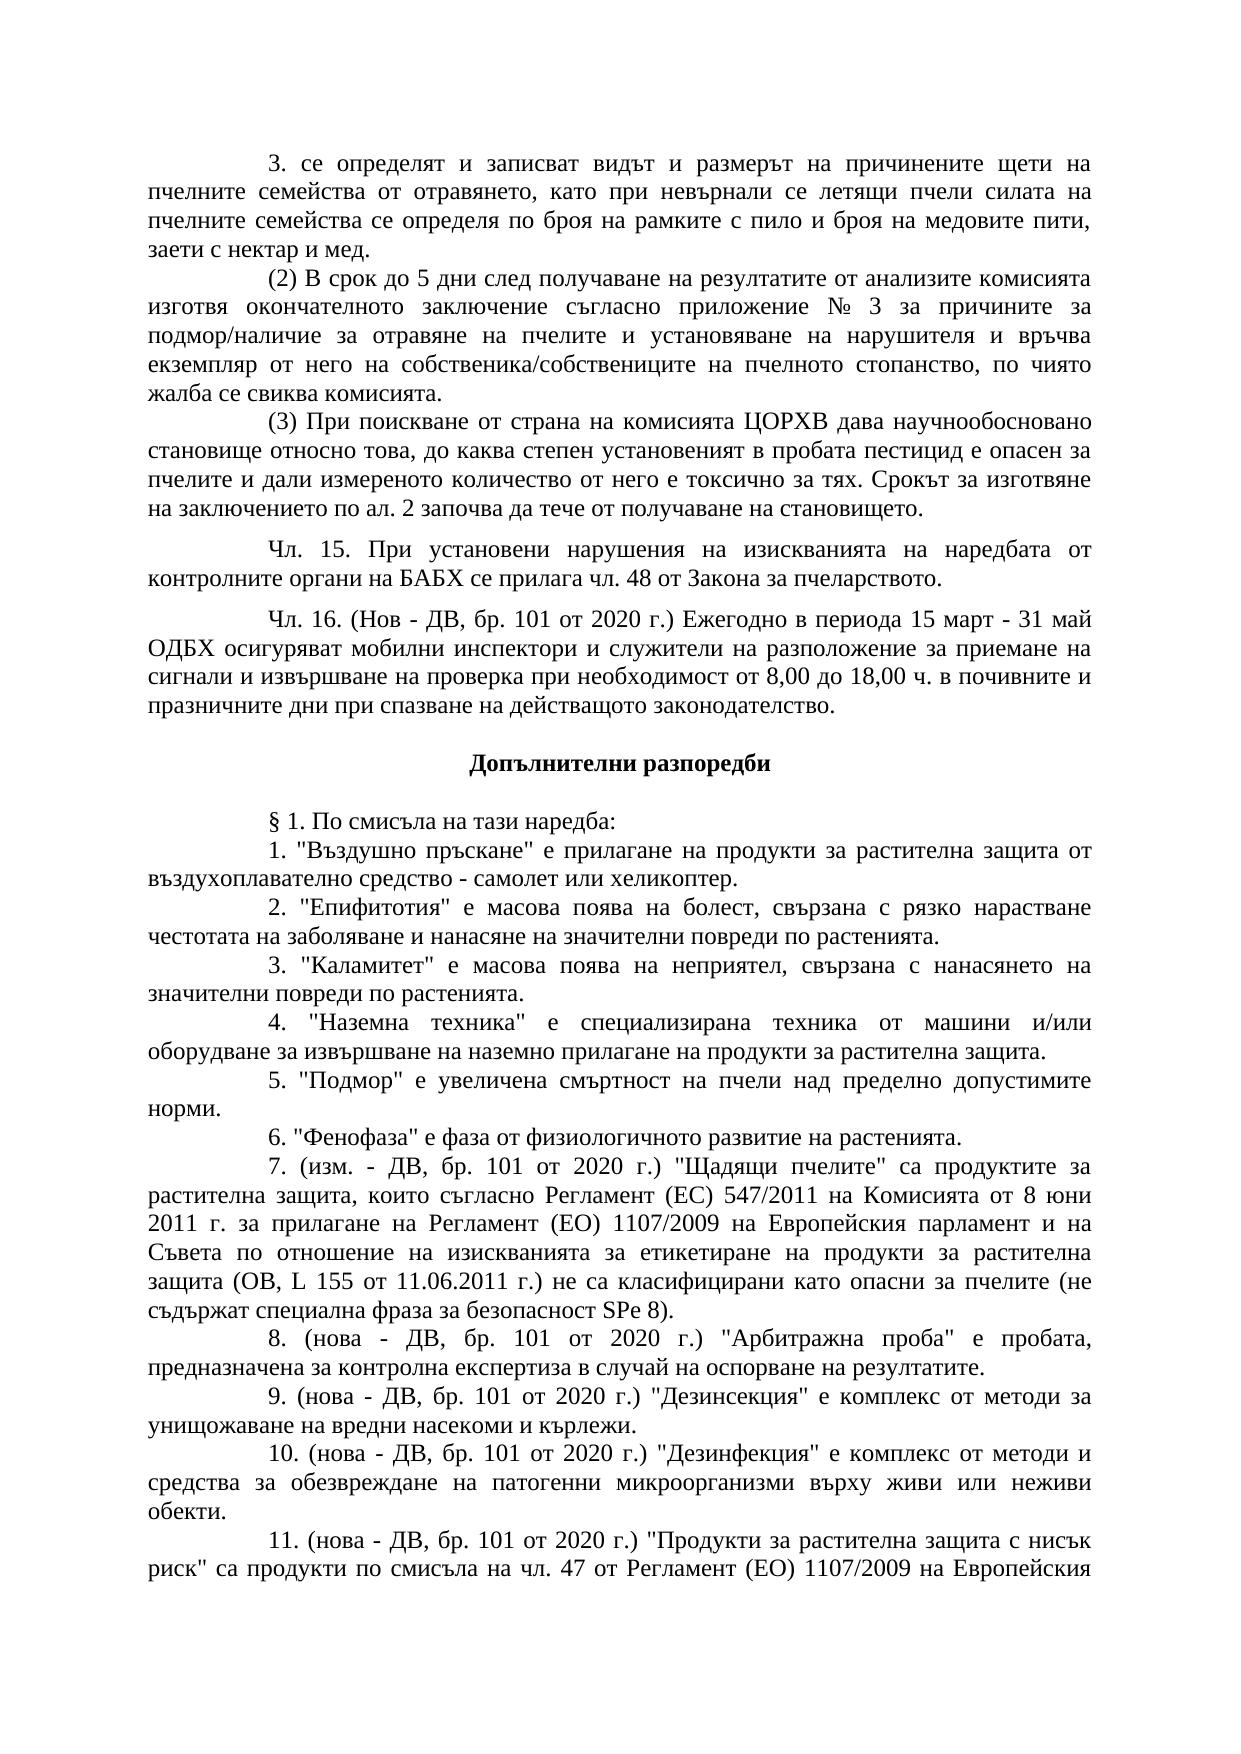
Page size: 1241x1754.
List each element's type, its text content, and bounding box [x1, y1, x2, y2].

text 3. се определят и записват видът и размерът на причинените щети на пчелните семейства от отравянето, като при невърнали се летящи пчели силата на пчелните семейства се определя по броя на рамките с пило и броя на медовите пити, заети с нектар и мед. [148, 148, 1093, 263]
text Допълнителни разпоредби [148, 748, 1093, 777]
text 4. "Наземна техника" е специализирана техника от машини и/или оборудване за извършване на наземно прилагане на продукти за растителна защита. [148, 1007, 1093, 1065]
text 9. (нова - ДВ, бр. 101 от 2020 г.) "Дезинсекция" е комплекс от методи за унищожаване на вредни насекоми и кърлежи. [148, 1381, 1093, 1438]
text § 1. По смисъла на тази наредба: [148, 806, 1093, 835]
text (3) При поискване от страна на комисията ЦОРХВ дава научнообосновано становище относно това, до каква степен установеният в пробата пестицид е опасен за пчелите и дали измереното количество от него е токсично за тях. Срокът за изготвяне на заключението по ал. 2 започва да тече от получаване на становището. [148, 406, 1093, 521]
text Чл. 15. При установени нарушения на изискванията на наредбата от контролните органи на БАБХ се прилага чл. 48 от Закона за пчеларството. [148, 534, 1093, 591]
text 10. (нова - ДВ, бр. 101 от 2020 г.) "Дезинфекция" е комплекс от методи и средства за обезвреждане на патогенни микроорганизми върху живи или неживи обекти. [148, 1438, 1093, 1525]
text 8. (нова - ДВ, бр. 101 от 2020 г.) "Арбитражна проба" е пробата, предназначена за контролна експертиза в случай на оспорване на резултатите. [148, 1323, 1093, 1381]
text 5. "Подмор" е увеличена смъртност на пчели над пределно допустимите норми. [148, 1065, 1093, 1122]
text 1. "Въздушно пръскане" е прилагане на продукти за растителна защита от въздухоплавателно средство - самолет или хеликоптер. [148, 835, 1093, 892]
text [148, 1525, 1093, 1582]
text 3. "Каламитет" е масова поява на неприятел, свързана с нанасянето на значителни повреди по растенията. [148, 950, 1093, 1007]
text 7. (изм. - ДВ, бр. 101 от 2020 г.) "Щадящи пчелите" са продуктите за растителна защита, които съгласно Регламент (ЕС) 547/2011 на Комисията от 8 юни 2011 г. за прилагане на Регламент (ЕО) 1107/2009 на Европейския парламент и на Съвета по отношение на изискванията за етикетиране на продукти за растителна защита (ОВ, L 155 от 11.06.2011 г.) не са класифицирани като опасни за пчелите (не съдържат специална фраза за безопасност SPe 8). [148, 1151, 1093, 1323]
text (2) В срок до 5 дни след получаване на резултатите от анализите комисията изготвя окончателното заключение съгласно приложение № 3 за причините за подмор/наличие за отравяне на пчелите и установяване на нарушителя и връчва екземпляр от него на собственика/собствениците на пчелното стопанство, по чиято жалба се свиква комисията. [148, 263, 1093, 406]
text Чл. 16. (Нов - ДВ, бр. 101 от 2020 г.) Ежегодно в периода 15 март - 31 май ОДБХ осигуряват мобилни инспектори и служители на разположение за приемане на сигнали и извършване на проверка при необходимост от 8,00 до 18,00 ч. в почивните и празничните дни при спазване на действащото законодателство. [148, 604, 1093, 719]
text 2. "Епифитотия" е масова поява на болест, свързана с рязко нарастване честотата на заболяване и нанасяне на значителни повреди по растенията. [148, 892, 1093, 950]
text 6. "Фенофаза" е фаза от физиологичното развитие на растенията. [148, 1122, 1093, 1151]
